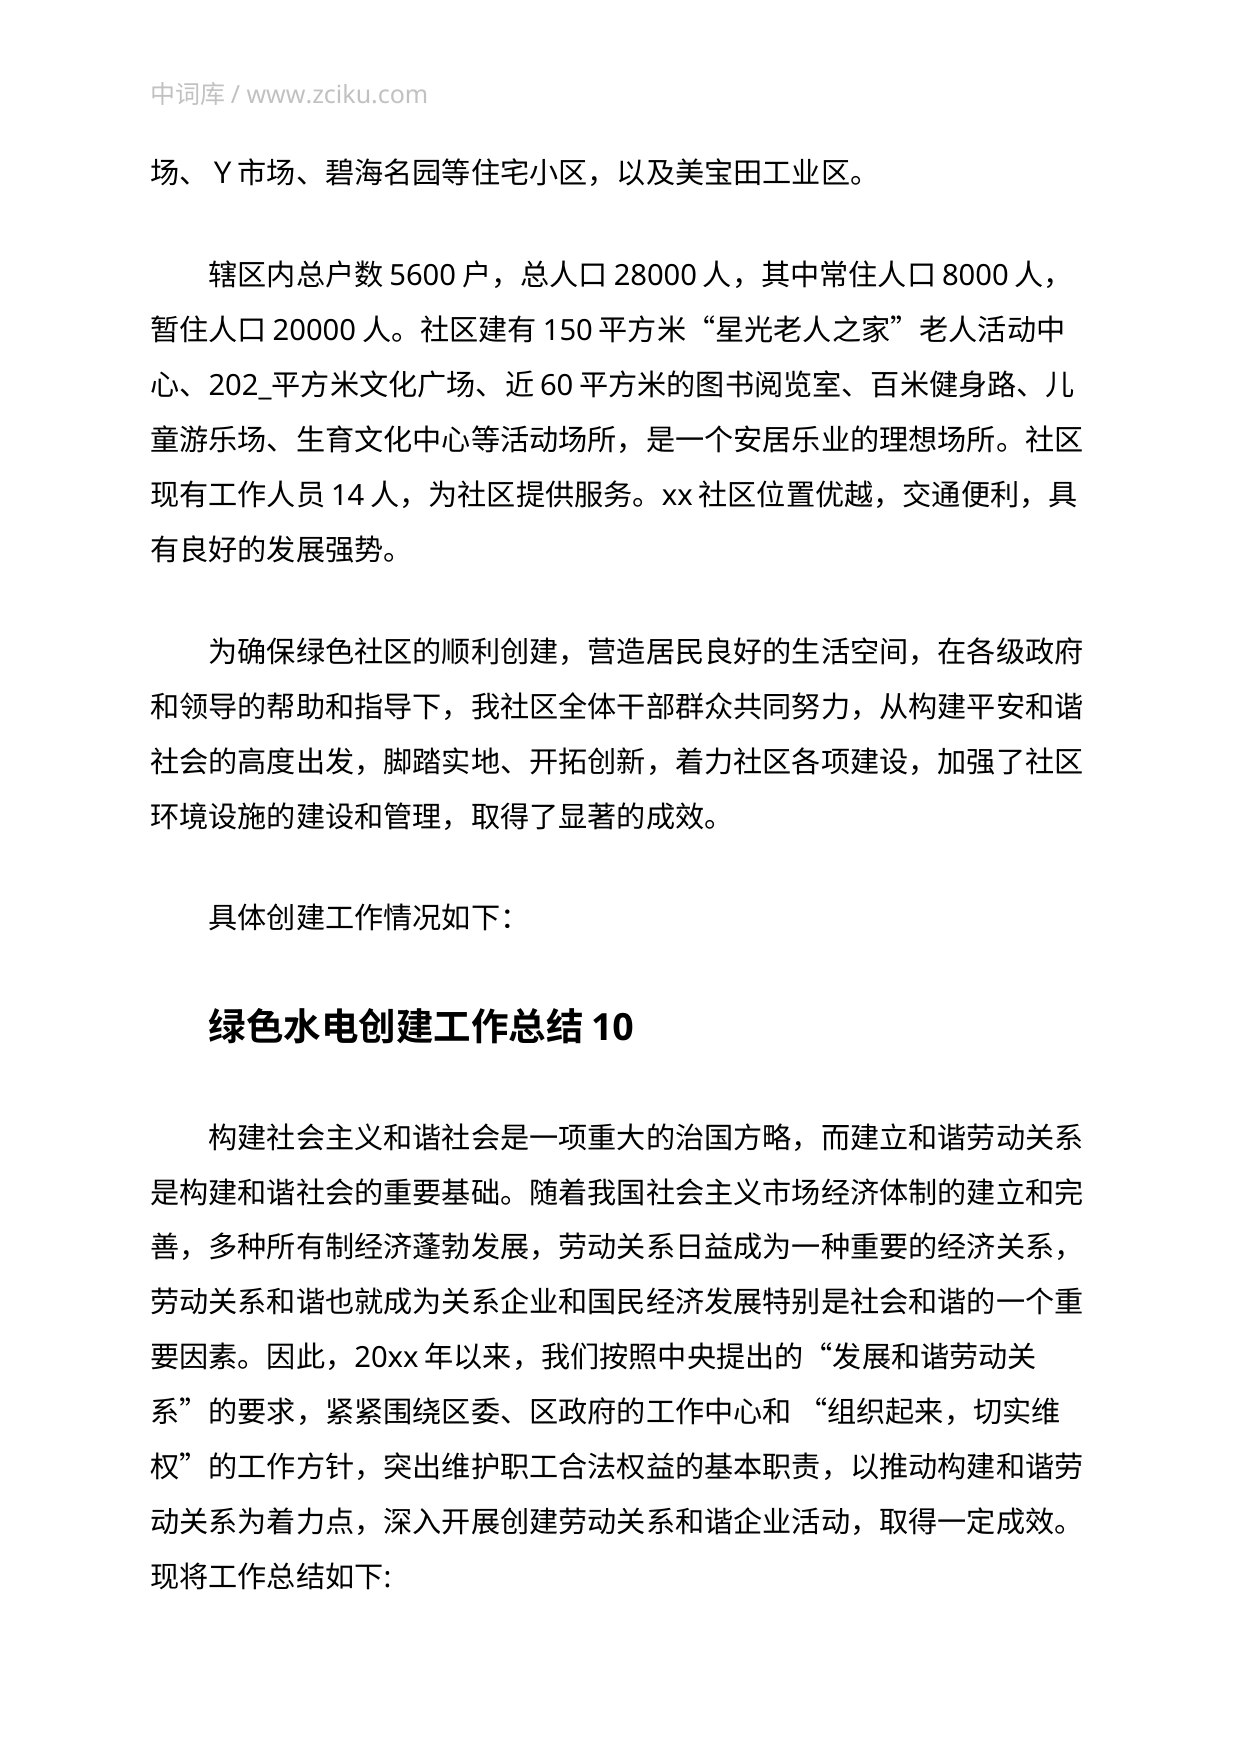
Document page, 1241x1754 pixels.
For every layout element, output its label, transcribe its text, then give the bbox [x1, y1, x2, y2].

text 绿色水电创建工作总结10 [150, 997, 1090, 1051]
text 为确保绿色社区的顺利创建，营造居民良好的生活空间，在各级政府和领导的帮助和指导下，我社区全体干部群众共同努力，从构建平安和谐社会的高度出发，脚踏实地、开拓创新，着力社区各项建设，加强了社区环境设施的建设和管理，取得了显著的成效。 [150, 628, 1090, 835]
text 辖区内总户数5600户，总人口28000人，其中常住人口8000人，暂住人口20000人。社区建有150平方米“星光老人之家”老人活动中心、202_平方米文化广场、近60平方米的图书阅览室、百米健身路、儿童游乐场、生育文化中心等活动场所，是一个安居乐业的理想场所。社区现有工作人员14人，为社区提供服务。xx社区位置优越，交通便利，具有良好的发展强势。 [150, 252, 1090, 569]
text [150, 150, 1090, 192]
text 构建社会主义和谐社会是一项重大的治国方略，而建立和谐劳动关系是构建和谐社会的重要基础。随着我国社会主义市场经济体制的建立和完善，多种所有制经济蓬勃发展，劳动关系日益成为一种重要的经济关系，劳动关系和谐也就成为关系企业和国民经济发展特别是社会和谐的一个重要因素。因此，20xx年以来，我们按照中央提出的“发展和谐劳动关系”的要求，紧紧围绕区委、区政府的工作中心和 “组织起来，切实维权”的工作方针，突出维护职工合法权益的基本职责，以推动构建和谐劳动关系为着力点，深入开展创建劳动关系和谐企业活动，取得一定成效。现将工作总结如下: [150, 1114, 1090, 1596]
text 具体创建工作情况如下： [150, 895, 1090, 937]
